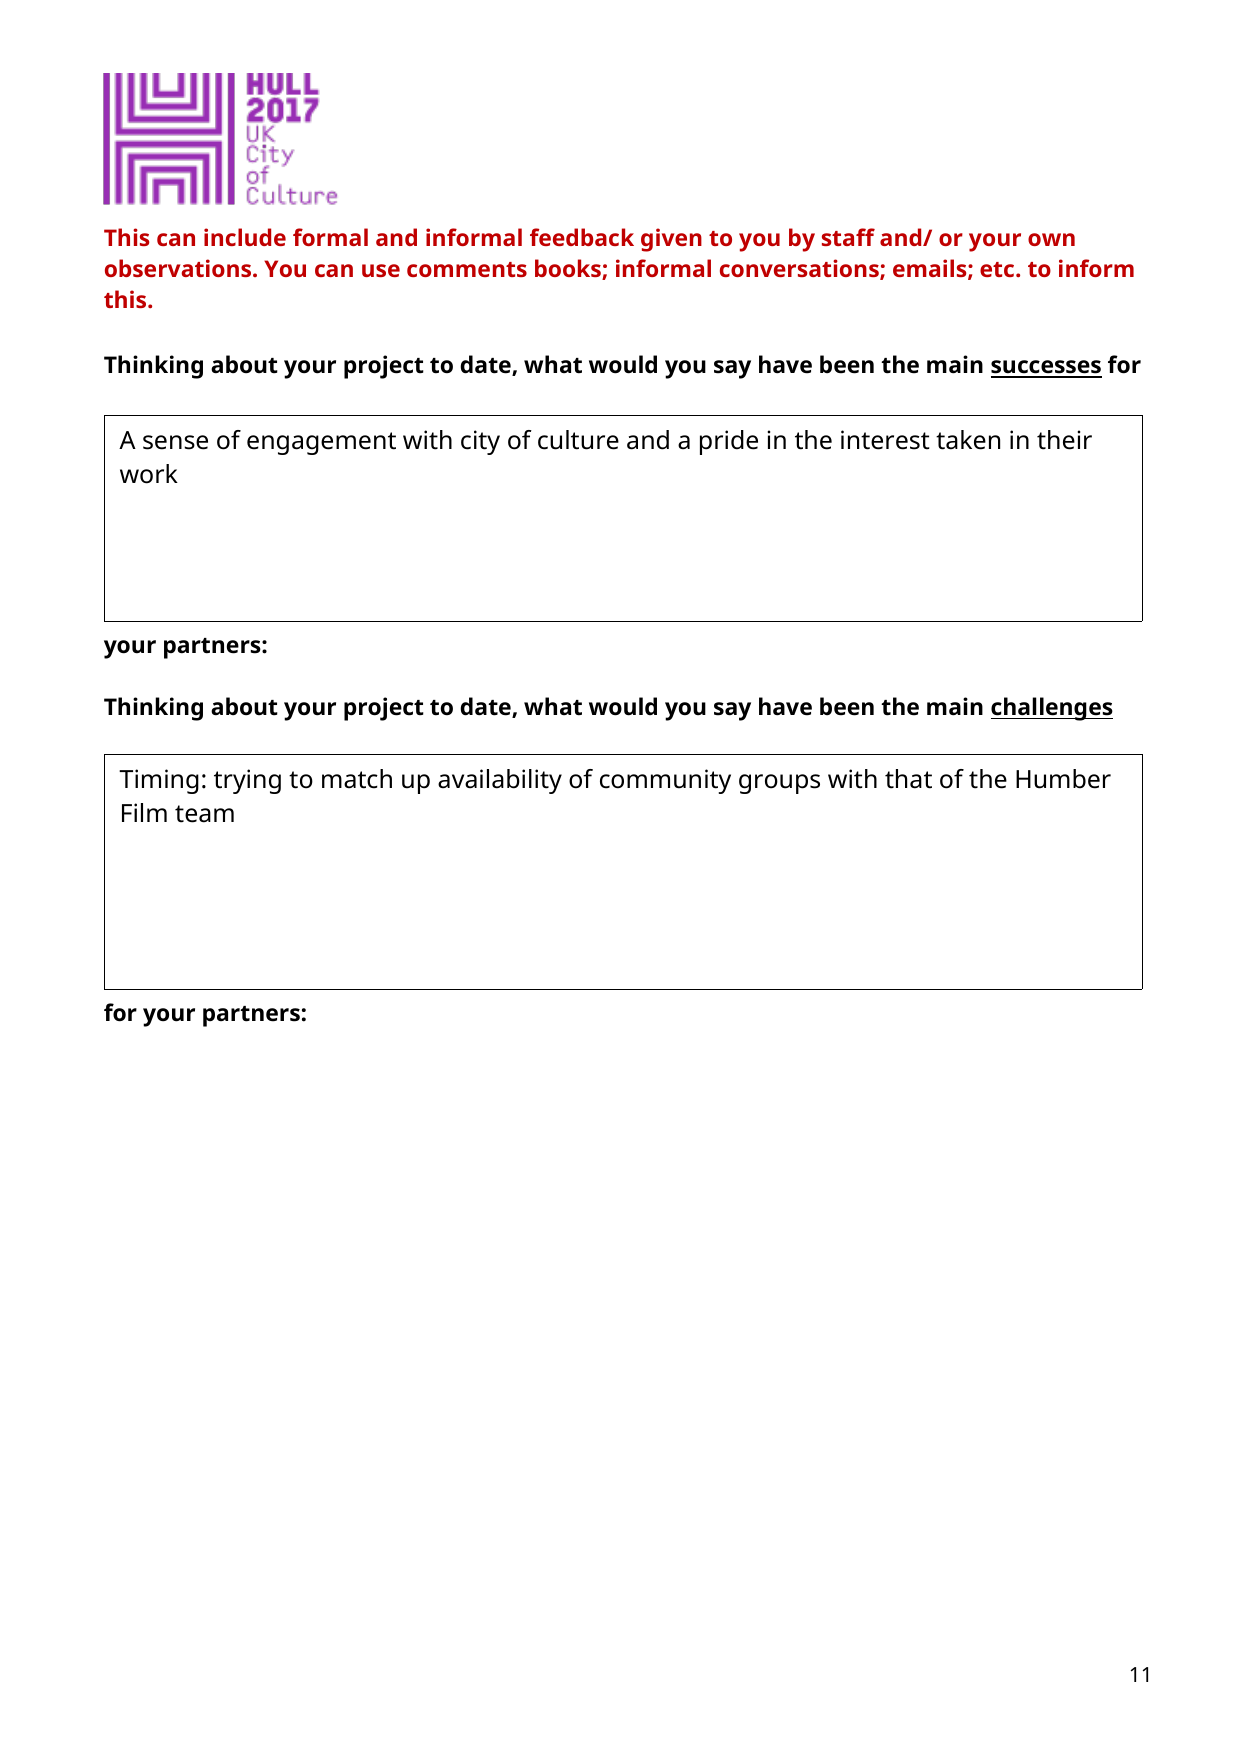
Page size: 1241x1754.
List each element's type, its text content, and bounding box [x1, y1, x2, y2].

text Thinking about your project to date, what would you say have been the main successes for your partners: [103, 349, 1152, 660]
text This can include formal and informal feedback given to you by staff and/ or your own observations. You can use comments books; informal conversations; emails; etc. to inform this. [103, 222, 1152, 315]
text Thinking about your project to date, what would you say have been the main challenges for your partners: [103, 691, 1152, 1028]
